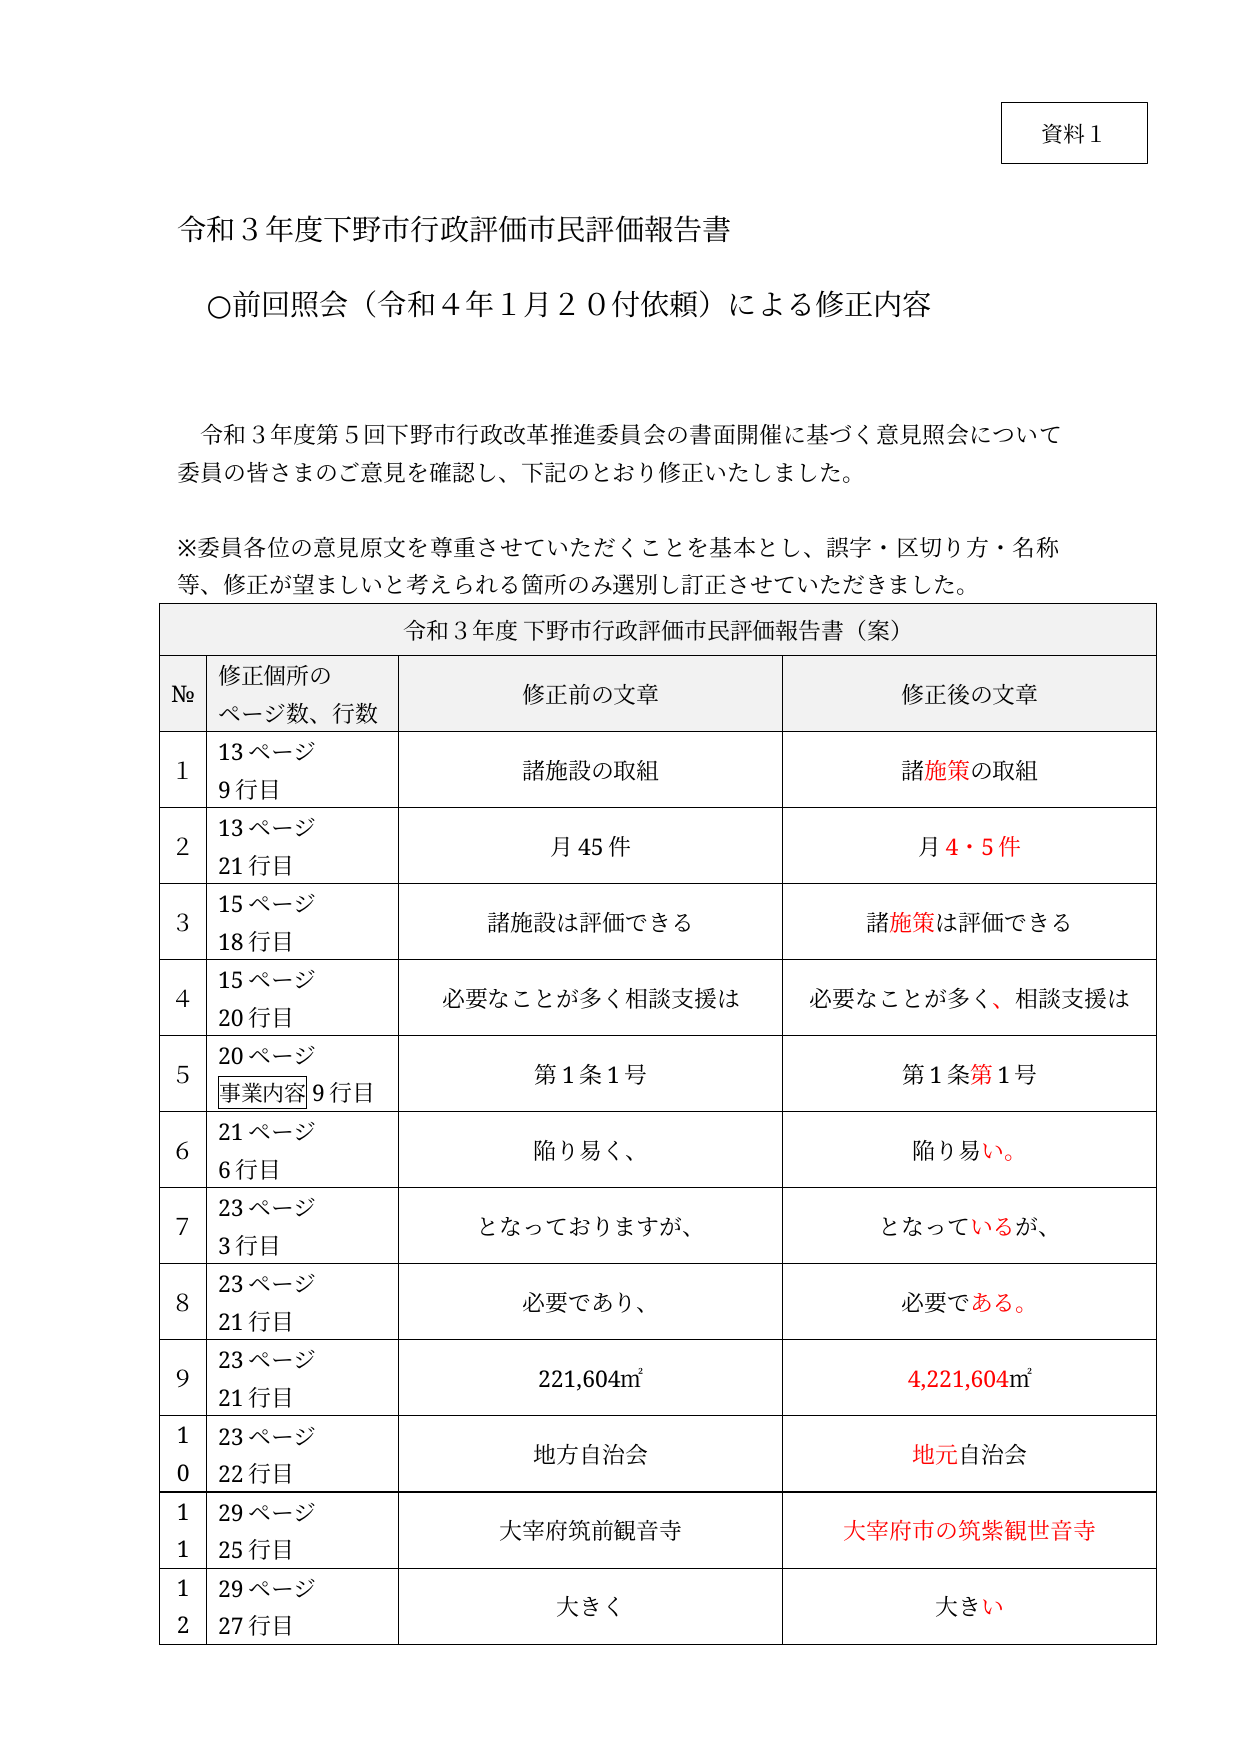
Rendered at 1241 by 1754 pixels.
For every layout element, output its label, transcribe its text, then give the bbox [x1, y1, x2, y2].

table_cell ９ [160, 1340, 206, 1415]
table_cell 必要である。 [783, 1264, 1156, 1339]
table_cell № [160, 656, 206, 731]
table_cell 諸施策は評価できる [783, 884, 1156, 959]
table_cell となっておりますが、 [399, 1188, 782, 1263]
table_cell 必要であり、 [399, 1264, 782, 1339]
table_cell 修正前の文章 [399, 656, 782, 731]
table_cell 13ページ 21行目 [207, 808, 398, 883]
text ※委員各位の意見原文を尊重させていただくことを基本とし、誤字・区切り方・名称等、修正が望ましいと考えられる箇所のみ選別し訂正させていただきました。 [177, 527, 1063, 602]
table_cell 陥り易い。 [783, 1112, 1156, 1187]
table_cell 20ページ 事業内容9行目 [207, 1036, 398, 1111]
text 令和３年度下野市行政評価市民評価報告書 [177, 190, 1063, 265]
table_cell ７ [160, 1188, 206, 1263]
table_cell 15ページ 18行目 [207, 884, 398, 959]
table_cell ４ [160, 960, 206, 1035]
table_cell 諸施設は評価できる [399, 884, 782, 959]
table_cell 23ページ 21行目 [207, 1264, 398, 1339]
table_cell 21ページ 6行目 [207, 1112, 398, 1187]
table_cell 15ページ 20行目 [207, 960, 398, 1035]
table_cell 10 [160, 1416, 206, 1491]
table_cell 修正後の文章 [783, 656, 1156, 731]
table_cell 23ページ 21行目 [207, 1340, 398, 1415]
table_cell 地元自治会 [783, 1416, 1156, 1491]
table_cell となっているが、 [783, 1188, 1156, 1263]
table_cell 11 [160, 1493, 206, 1567]
table_cell ２ [160, 808, 206, 883]
table_cell 4,221,604㎡ [783, 1340, 1156, 1415]
table_cell 23ページ 22行目 [207, 1416, 398, 1491]
table_cell 13ページ 9行目 [207, 732, 398, 807]
table_cell 29ページ 25行目 [207, 1493, 398, 1567]
table_cell ６ [160, 1112, 206, 1187]
table_cell ５ [160, 1036, 206, 1111]
table_cell 月4・5件 [783, 808, 1156, 883]
table_cell 諸施設の取組 [399, 732, 782, 807]
table_cell 大きく [399, 1569, 782, 1643]
table_cell 12 [160, 1569, 206, 1643]
table_cell 月45件 [399, 808, 782, 883]
table_cell ３ [160, 884, 206, 959]
table_cell 陥り易く、 [399, 1112, 782, 1187]
table_cell 修正個所の ページ数、行数 [207, 656, 398, 731]
table_cell ８ [160, 1264, 206, 1339]
table_cell 第1条1号 [399, 1036, 782, 1111]
table_cell 大きい [783, 1569, 1156, 1643]
table_cell 必要なことが多く相談支援は [399, 960, 782, 1035]
table_cell 第1条第1号 [783, 1036, 1156, 1111]
table_cell 地方自治会 [399, 1416, 782, 1491]
table_header 令和３年度 下野市行政評価市民評価報告書（案） [160, 604, 1156, 655]
table_cell 諸施策の取組 [783, 732, 1156, 807]
table_cell 23ページ 3行目 [207, 1188, 398, 1263]
table_cell 29ページ 27行目 [207, 1569, 398, 1643]
text 令和３年度第５回下野市行政改革推進委員会の書面開催に基づく意見照会について、委員の皆さまのご意見を確認し、下記のとおり修正いたしました。 [177, 415, 1063, 490]
table_cell 221,604㎡ [399, 1340, 782, 1415]
table_cell 大宰府筑前観音寺 [399, 1493, 782, 1567]
table_cell 大宰府市の筑紫観世音寺 [783, 1493, 1156, 1567]
table_cell １ [160, 732, 206, 807]
table_cell 必要なことが多く、相談支援は [783, 960, 1156, 1035]
text ○前回照会（令和４年１月２０付依頼）による修正内容 [177, 265, 1063, 340]
